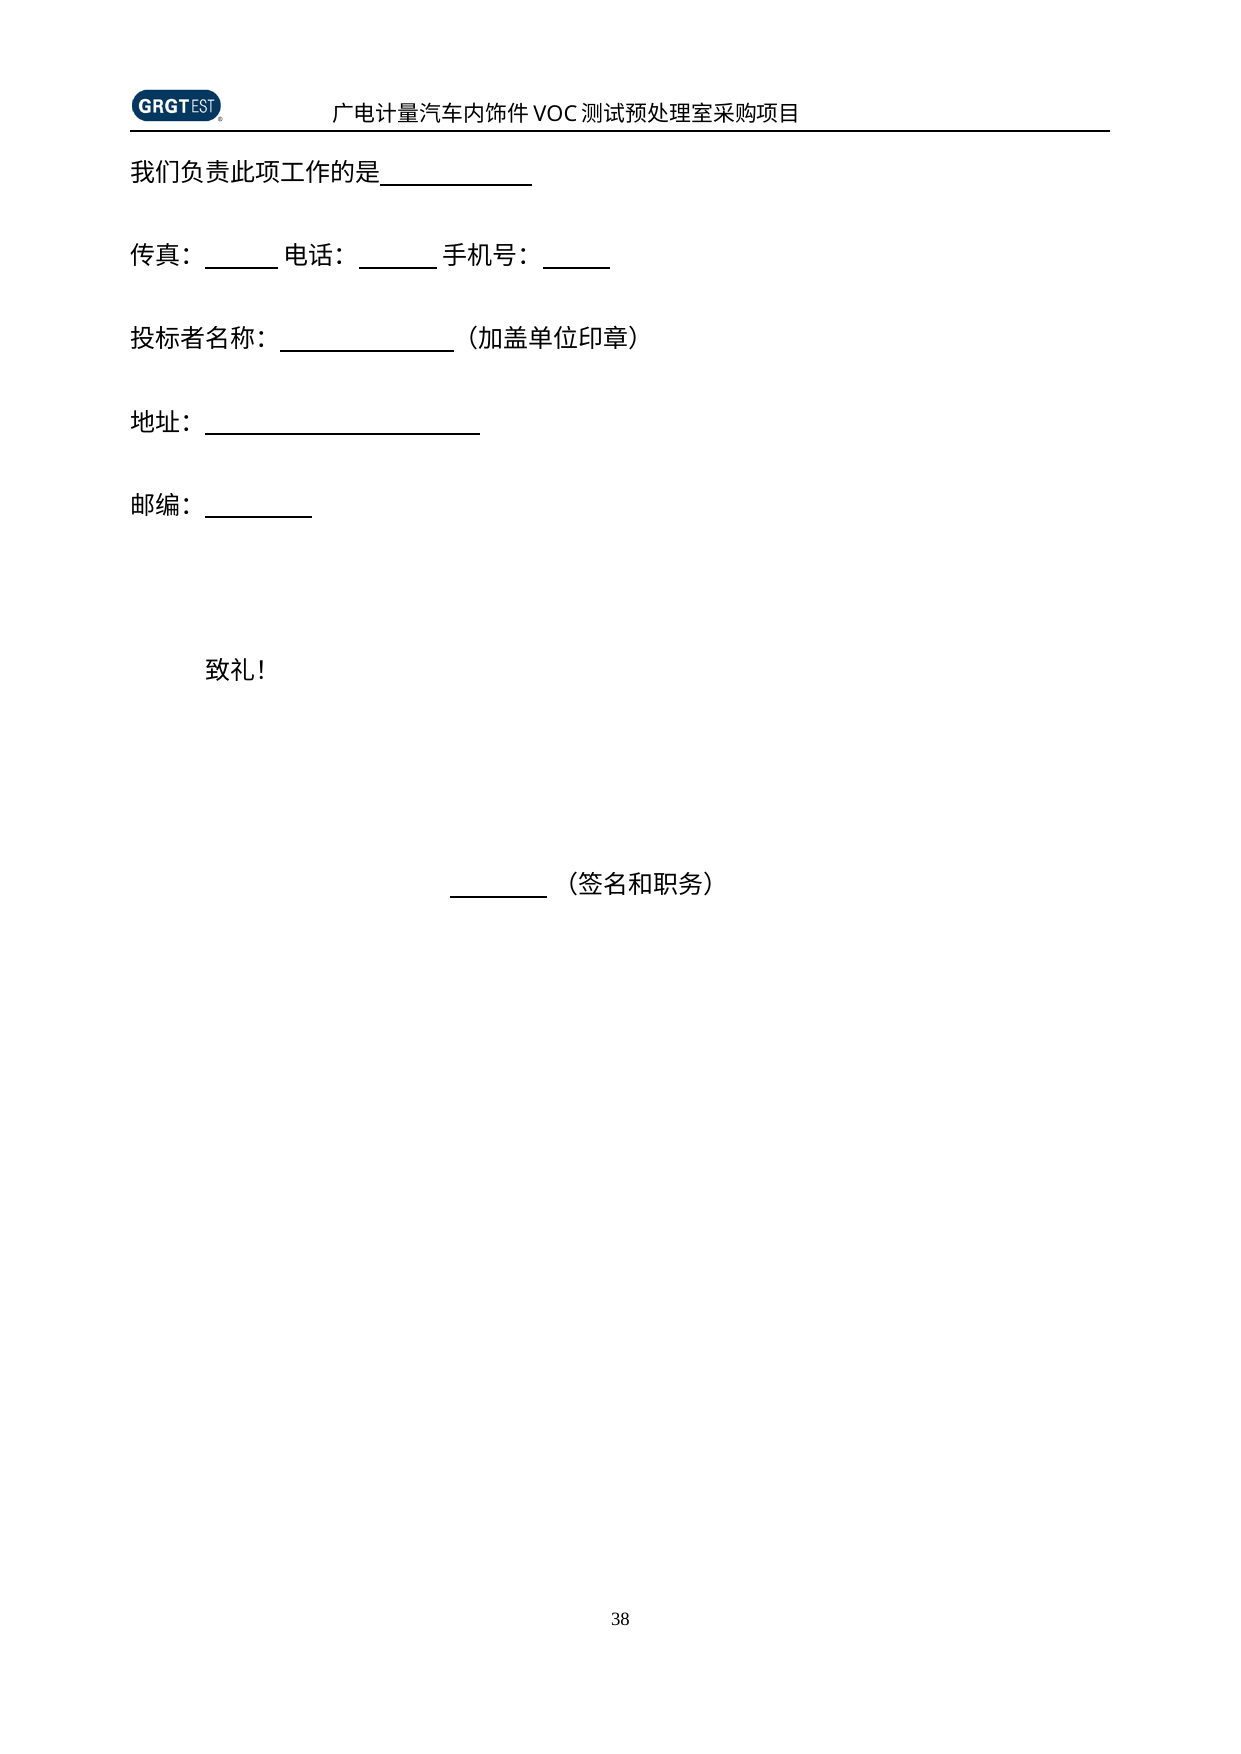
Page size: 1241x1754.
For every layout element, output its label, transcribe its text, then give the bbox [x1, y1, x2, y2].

text （签名和职务） [130, 850, 1110, 915]
text 致礼！ [130, 636, 1110, 701]
text 我们负责此项工作的是 [130, 138, 1110, 203]
text 传真： 电话： 手机号： [130, 221, 1110, 286]
text 地址： [130, 388, 1110, 453]
picture [129, 88, 224, 122]
text 投标者名称： （加盖单位印章） [130, 304, 1110, 369]
text 邮编： [130, 471, 1110, 536]
